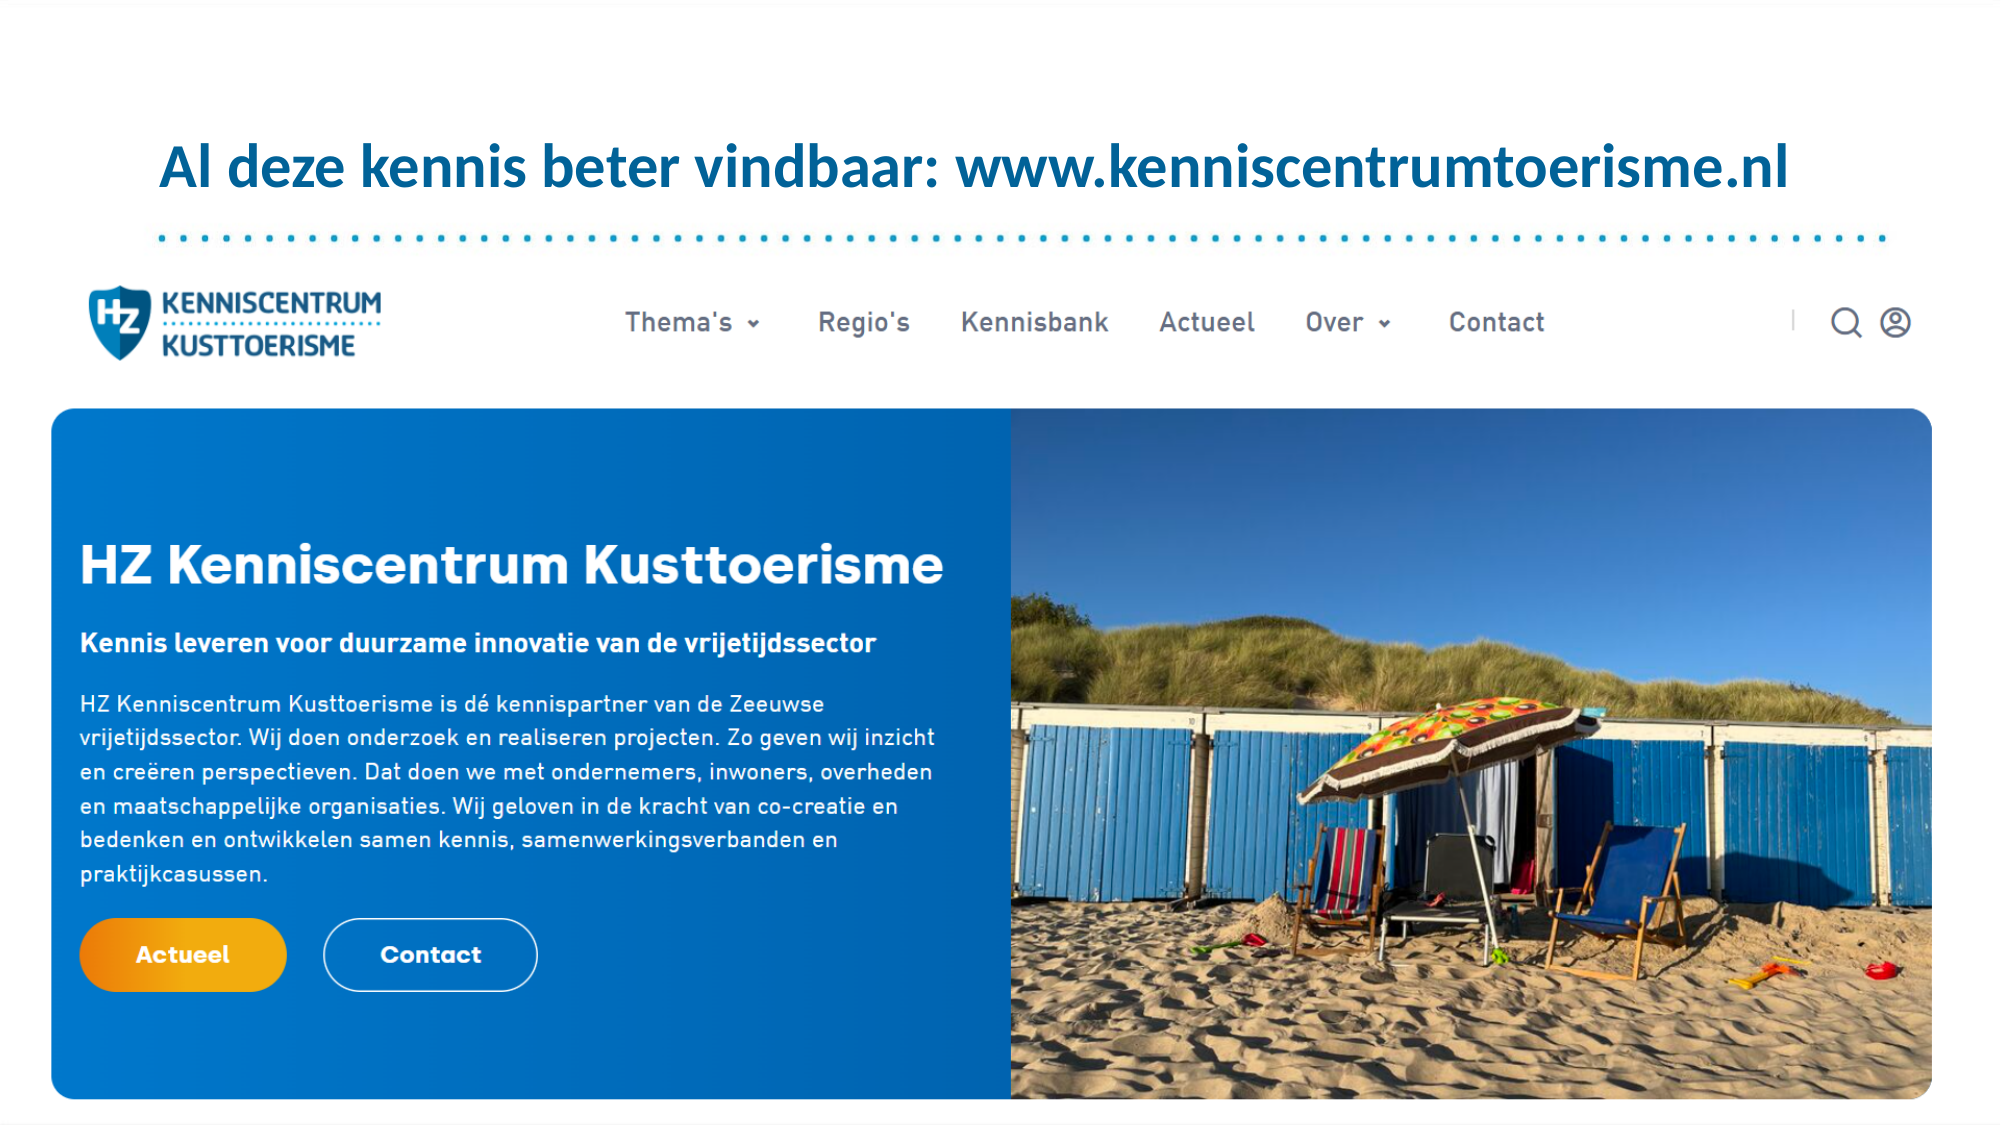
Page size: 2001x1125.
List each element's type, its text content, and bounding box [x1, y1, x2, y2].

picture [0, 0, 2001, 1125]
title Al deze kennis beter vindbaar: www.kenniscentrumtoerisme.nl [145, 127, 1880, 203]
